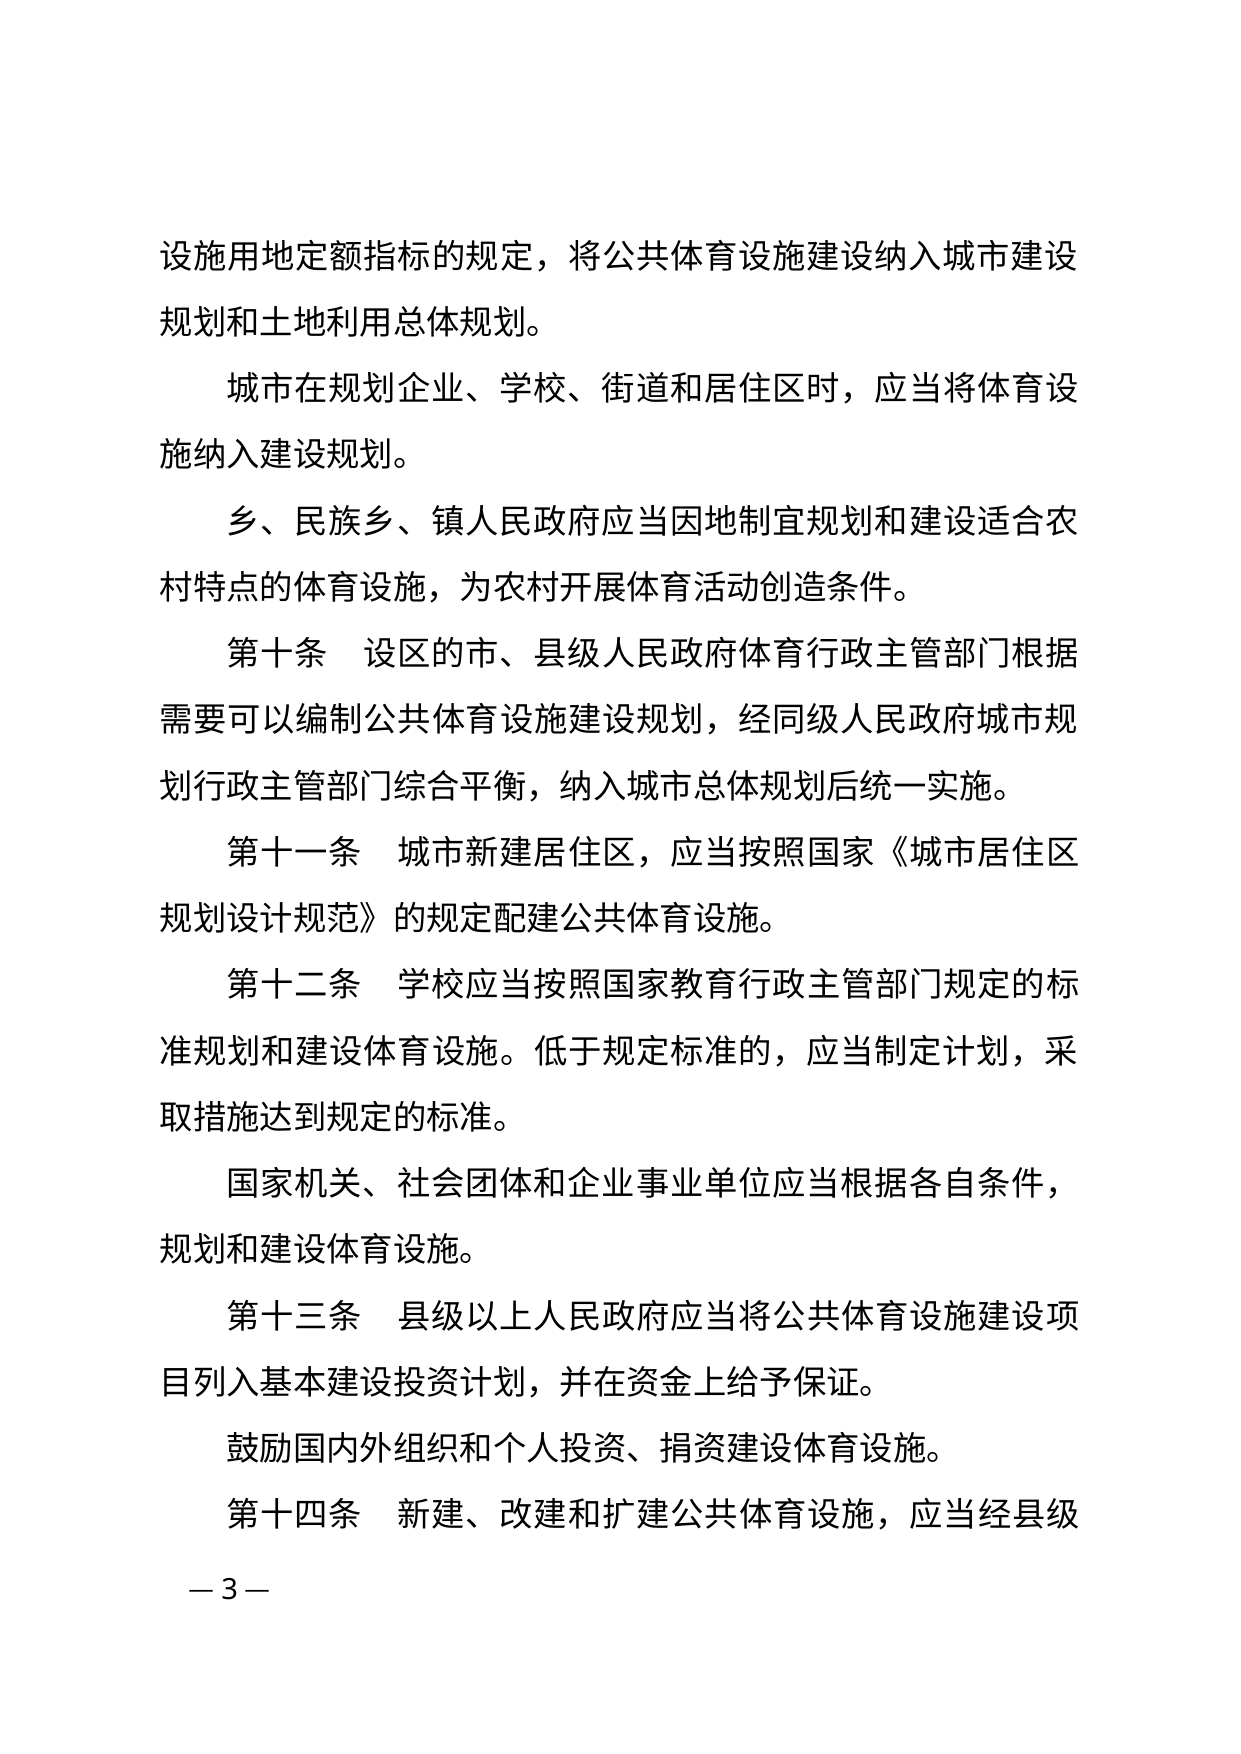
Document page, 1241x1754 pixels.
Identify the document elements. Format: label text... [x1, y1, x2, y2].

text 第十一条 城市新建居住区，应当按照国家《城市居住区规划设计规范》的规定配建公共体育设施。 [159, 817, 1081, 949]
text 第十三条 县级以上人民政府应当将公共体育设施建设项目列入基本建设投资计划，并在资金上给予保证。 [159, 1280, 1081, 1413]
text 第十条 设区的市、县级人民政府体育行政主管部门根据需要可以编制公共体育设施建设规划，经同级人民政府城市规划行政主管部门综合平衡，纳入城市总体规划后统一实施。 [159, 618, 1081, 817]
text 国家机关、社会团体和企业事业单位应当根据各自条件，规划和建设体育设施。 [159, 1148, 1081, 1280]
text 第十二条 学校应当按照国家教育行政主管部门规定的标准规划和建设体育设施。低于规定标准的，应当制定计划，采取措施达到规定的标准。 [159, 949, 1081, 1148]
text 城市在规划企业、学校、街道和居住区时，应当将体育设施纳入建设规划。 [159, 353, 1081, 485]
text 乡、民族乡、镇人民政府应当因地制宜规划和建设适合农村特点的体育设施，为农村开展体育活动创造条件。 [159, 485, 1081, 618]
text 鼓励国内外组织和个人投资、捐资建设体育设施。 [159, 1413, 1081, 1479]
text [159, 1479, 1081, 1545]
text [159, 220, 1081, 353]
